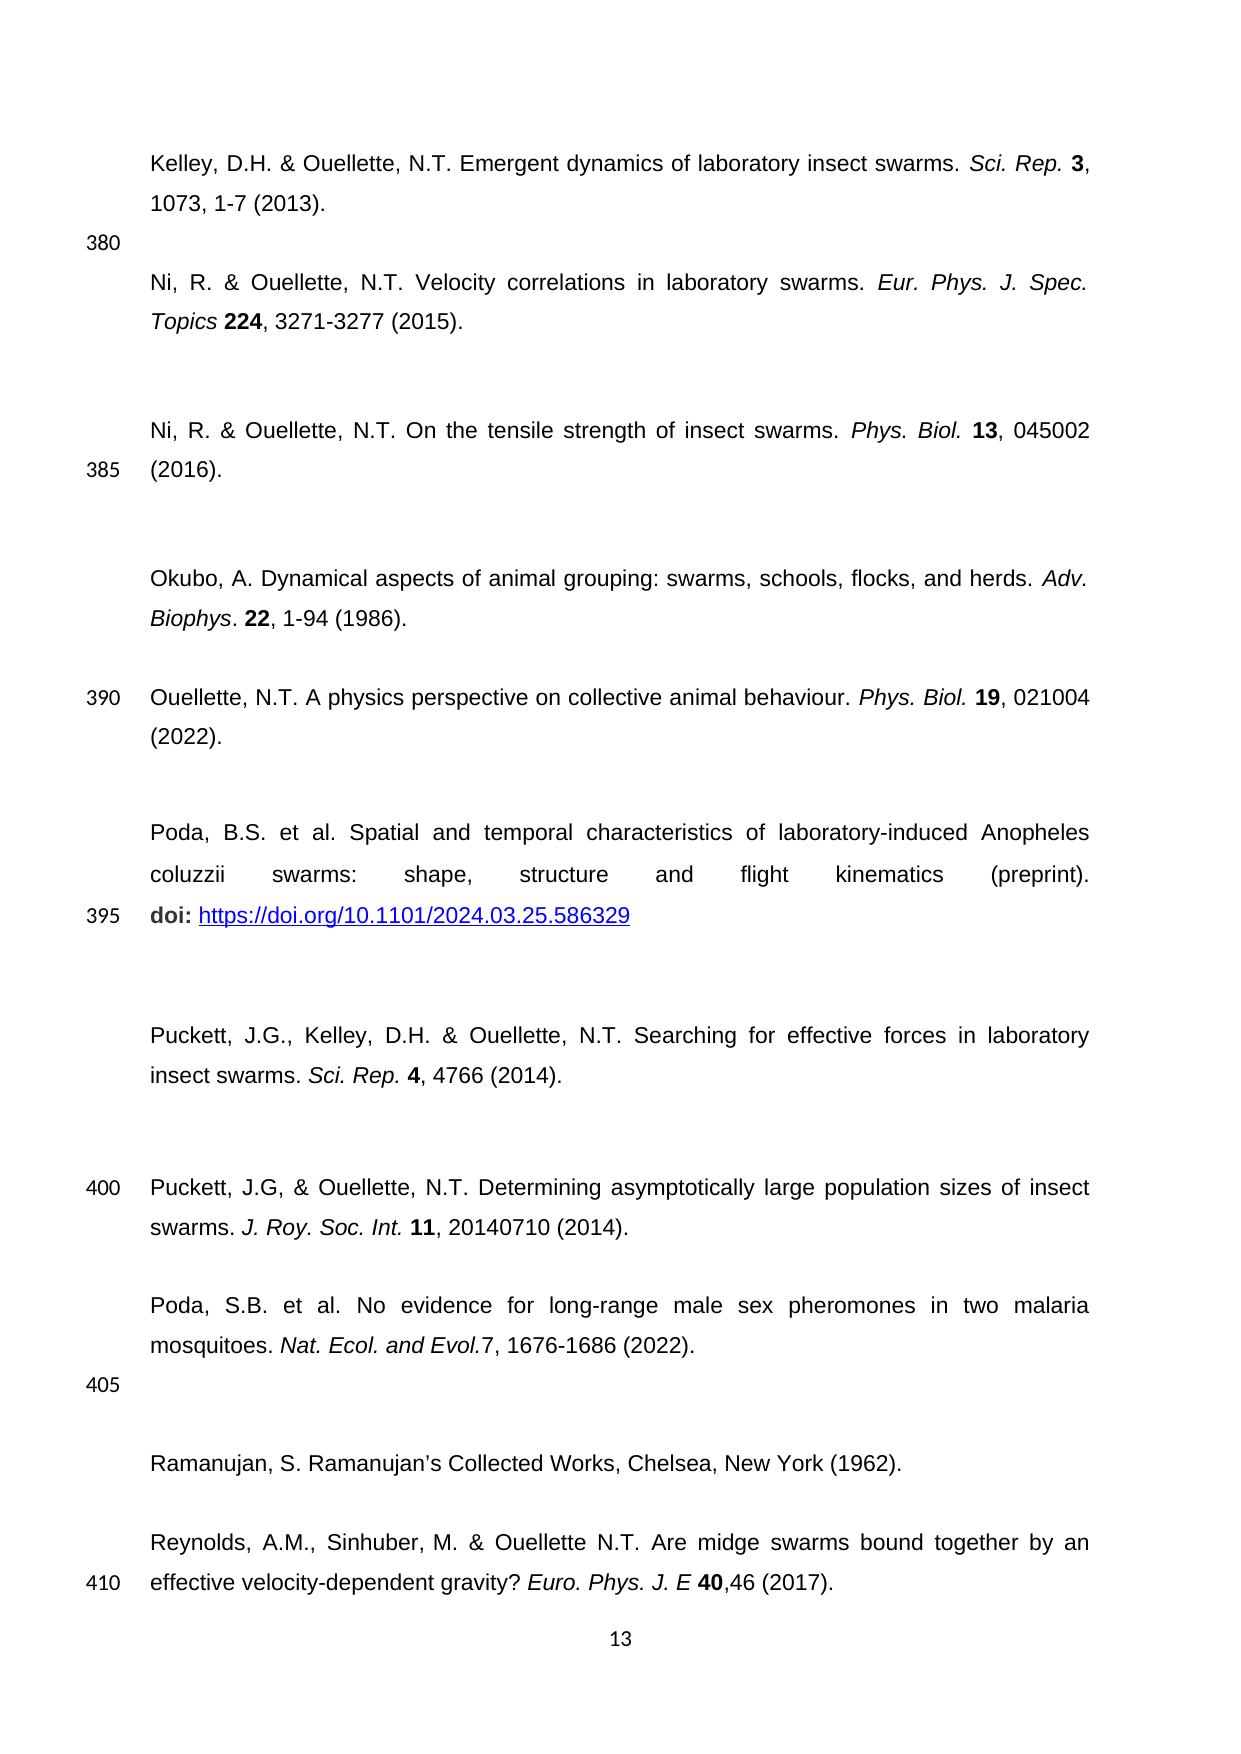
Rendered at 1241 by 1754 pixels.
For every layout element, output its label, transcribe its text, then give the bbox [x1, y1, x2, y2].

text Puckett, J.G, & Ouellette, N.T. Determining asymptotically large population sizes of insect swarms. J. Roy. Soc. Int. 11, 20140710 (2014). [150, 1174, 1090, 1240]
text Poda, B.S. et al. Spatial and temporal characteristics of laboratory-induced Anopheles coluzzii swarms: shape, structure and flight kinematics (preprint). doi: https://doi.org/10.1101/2024.03.25.586329 [150, 819, 1090, 929]
text Poda, S.B. et al. No evidence for long-range male sex pheromones in two malaria mosquitoes. Nat. Ecol. and Evol.7, 1676-1686 (2022). [150, 1292, 1090, 1358]
text Kelley, D.H. & Ouellette, N.T. Emergent dynamics of laboratory insect swarms. Sci. Rep. 3, 1073, 1-7 (2013). [150, 150, 1090, 216]
text Reynolds, A.M., Sinhuber, M. & Ouellette N.T. Are midge swarms bound together by an effective velocity-dependent gravity? Euro. Phys. J. E 40,46 (2017). [150, 1529, 1090, 1595]
text Ni, R. & Ouellette, N.T. On the tensile strength of insect swarms. Phys. Biol. 13, 045002 (2016). [150, 417, 1090, 483]
text Okubo, A. Dynamical aspects of animal grouping: swarms, schools, flocks, and herds. Adv. Biophys. 22, 1-94 (1986). [150, 565, 1090, 631]
text Puckett, J.G., Kelley, D.H. & Ouellette, N.T. Searching for effective forces in laboratory insect swarms. Sci. Rep. 4, 4766 (2014). [150, 1022, 1090, 1088]
text Ni, R. & Ouellette, N.T. Velocity correlations in laboratory swarms. Eur. Phys. J. Spec. Topics 224, 3271-3277 (2015). [150, 268, 1090, 334]
text Ouellette, N.T. A physics perspective on collective animal behaviour. Phys. Biol. 19, 021004 (2022). [150, 683, 1090, 749]
text Ramanujan, S. Ramanujan’s Collected Works, Chelsea, New York (1962). [150, 1450, 1090, 1477]
